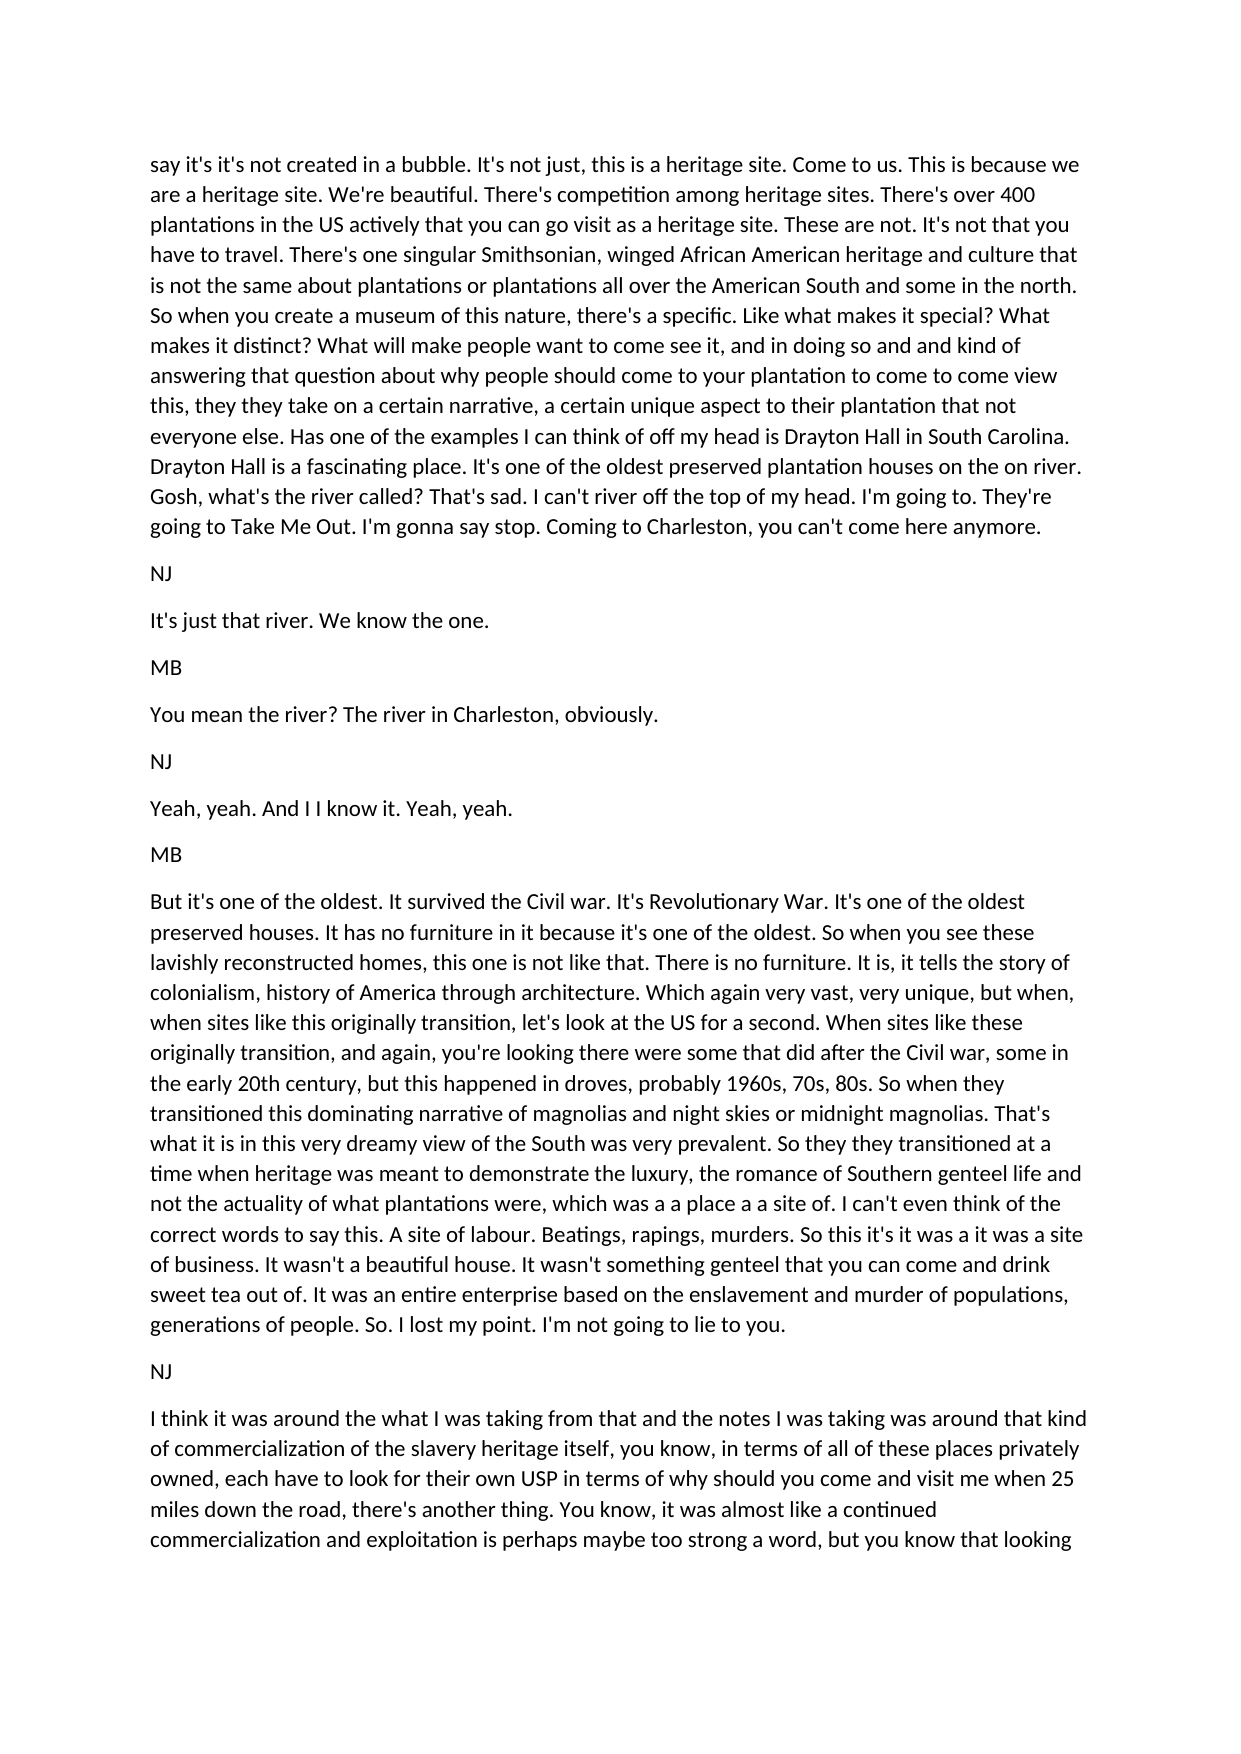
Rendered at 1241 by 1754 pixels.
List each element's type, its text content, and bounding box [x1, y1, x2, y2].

text Yeah, yeah. And I I know it. Yeah, yeah. [150, 794, 1090, 822]
text NJ [150, 559, 1090, 587]
text You mean the river? The river in Charleston, obviously. [150, 700, 1090, 728]
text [150, 150, 1090, 541]
text It's just that river. We know the one. [150, 606, 1090, 634]
text But it's one of the oldest. It survived the Civil war. It's Revolutionary War. It's one of the oldest preserved houses. It has no furniture in it because it's one of the oldest. So when you see these lavishly reconstructed homes, this one is not like that. There is no furniture. It is, it tells the story of colonialism, history of America through architecture. Which again very vast, very unique, but when, when sites like this originally transition, let's look at the US for a second. When sites like these originally transition, and again, you're looking there were some that did after the Civil war, some in the early 20th century, but this happened in droves, probably 1960s, 70s, 80s. So when they transitioned this dominating narrative of magnolias and night skies or midnight magnolias. That's what it is in this very dreamy view of the South was very prevalent. So they they transitioned at a time when heritage was meant to demonstrate the luxury, the romance of Southern genteel life and not the actuality of what plantations were, which was a a place a a site of. I can't even think of the correct words to say this. A site of labour. Beatings, rapings, murders. So this it's it was a it was a site of business. It wasn't a beautiful house. It wasn't something genteel that you can come and drink sweet tea out of. It was an entire enterprise based on the enslavement and murder of populations, generations of people. So. I lost my point. I'm not going to lie to you. [150, 887, 1090, 1338]
text NJ [150, 1357, 1090, 1385]
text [150, 1404, 1090, 1553]
text MB [150, 841, 1090, 869]
text MB [150, 653, 1090, 681]
text NJ [150, 747, 1090, 775]
